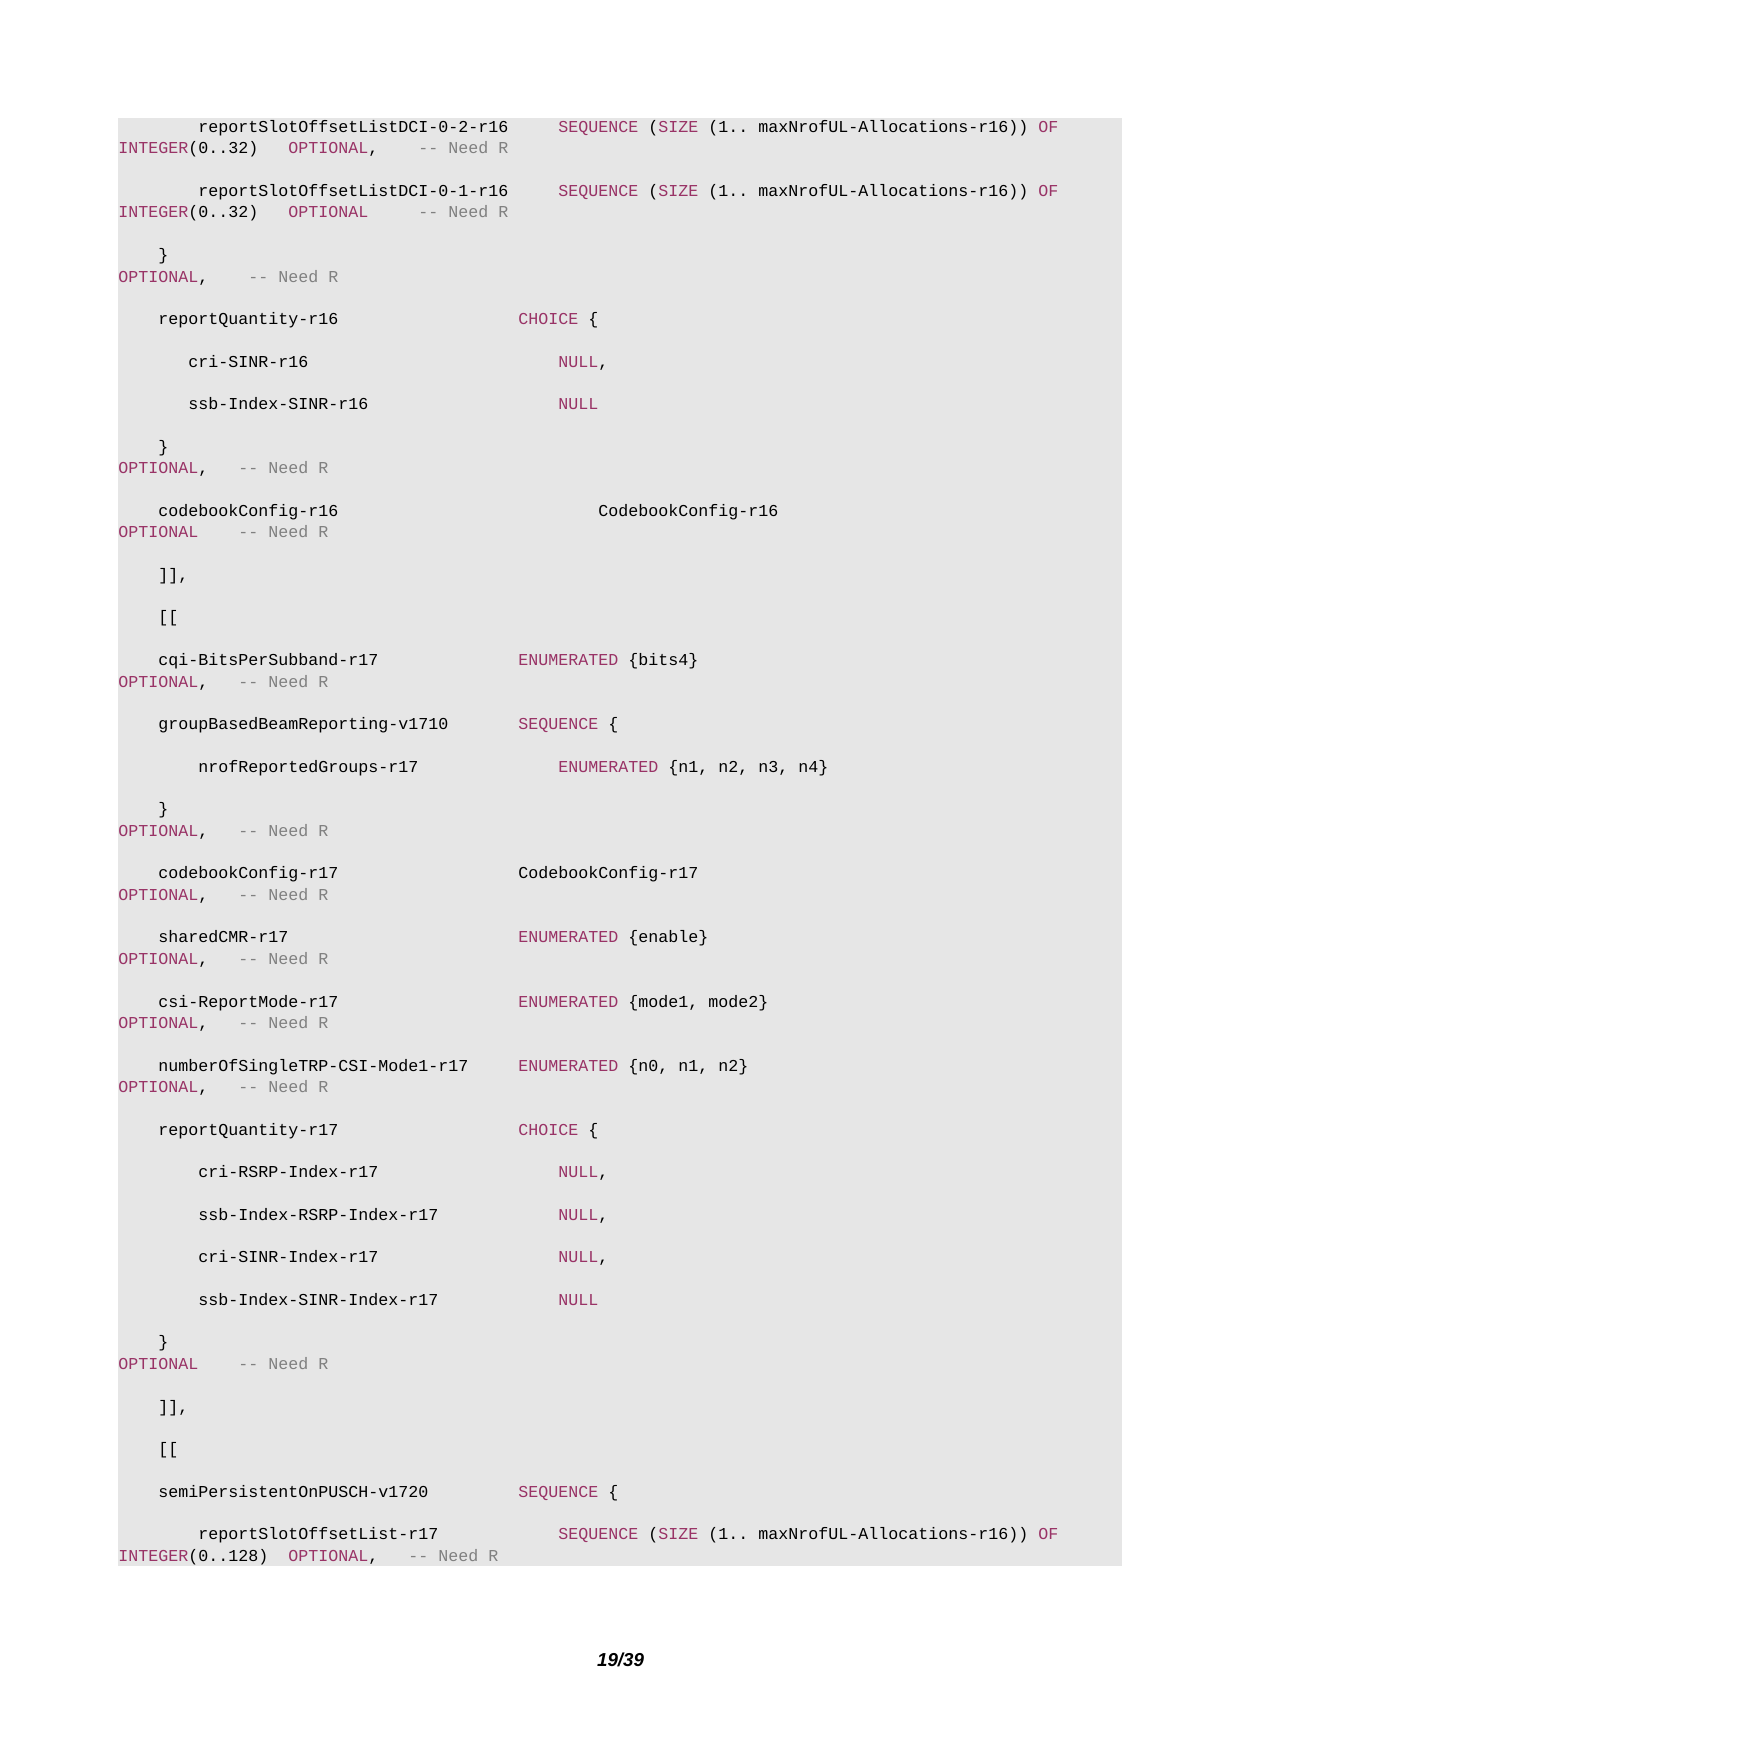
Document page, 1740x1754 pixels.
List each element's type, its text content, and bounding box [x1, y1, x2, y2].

text cri-SINR-r16 NULL, [118, 353, 1122, 372]
text [[ [118, 1441, 1122, 1459]
text cri-SINR-Index-r17 NULL, [118, 1249, 1122, 1268]
text numberOfSingleTRP-CSI-Mode1-r17 ENUMERATED {n0, n1, n2} OPTIONAL, -- Need R [118, 1057, 1122, 1098]
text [118, 182, 1122, 223]
text reportQuantity-r17 CHOICE { [118, 1121, 1122, 1140]
text nrofReportedGroups-r17 ENUMERATED {n1, n2, n3, n4} [118, 758, 1122, 777]
text ]], [118, 1398, 1122, 1417]
text cri-RSRP-Index-r17 NULL, [118, 1164, 1122, 1183]
text ssb-Index-SINR-Index-r17 NULL [118, 1291, 1122, 1310]
text } OPTIONAL -- Need R [118, 1334, 1122, 1374]
text reportQuantity-r16 CHOICE { [118, 311, 1122, 329]
text codebookConfig-r17 CodebookConfig-r17 OPTIONAL, -- Need R [118, 865, 1122, 905]
text codebookConfig-r16 CodebookConfig-r16 OPTIONAL -- Need R [118, 502, 1122, 543]
text sharedCMR-r17 ENUMERATED {enable} OPTIONAL, -- Need R [118, 929, 1122, 969]
text ssb-Index-RSRP-Index-r17 NULL, [118, 1206, 1122, 1225]
text reportSlotOffsetListDCI-0-2-r16 SEQUENCE (SIZE (1.. maxNrofUL-Allocations-r16)) OF INTEGER(0..32) OPTIONAL, -- Need R [118, 118, 1122, 159]
text ]], [118, 566, 1122, 585]
text csi-ReportMode-r17 ENUMERATED {mode1, mode2} OPTIONAL, -- Need R [118, 993, 1122, 1034]
text } OPTIONAL, -- Need R [118, 246, 1122, 287]
text groupBasedBeamReporting-v1710 SEQUENCE { [118, 716, 1122, 734]
text reportSlotOffsetList-r17 SEQUENCE (SIZE (1.. maxNrofUL-Allocations-r16)) OF INTEGER(0..128) OPTIONAL, -- Need R [118, 1526, 1122, 1566]
text cqi-BitsPerSubband-r17 ENUMERATED {bits4} OPTIONAL, -- Need R [118, 651, 1122, 692]
text semiPersistentOnPUSCH-v1720 SEQUENCE { [118, 1483, 1122, 1502]
text [[ [118, 609, 1122, 628]
text ssb-Index-SINR-r16 NULL [118, 396, 1122, 414]
text } OPTIONAL, -- Need R [118, 438, 1122, 479]
text } OPTIONAL, -- Need R [118, 801, 1122, 841]
